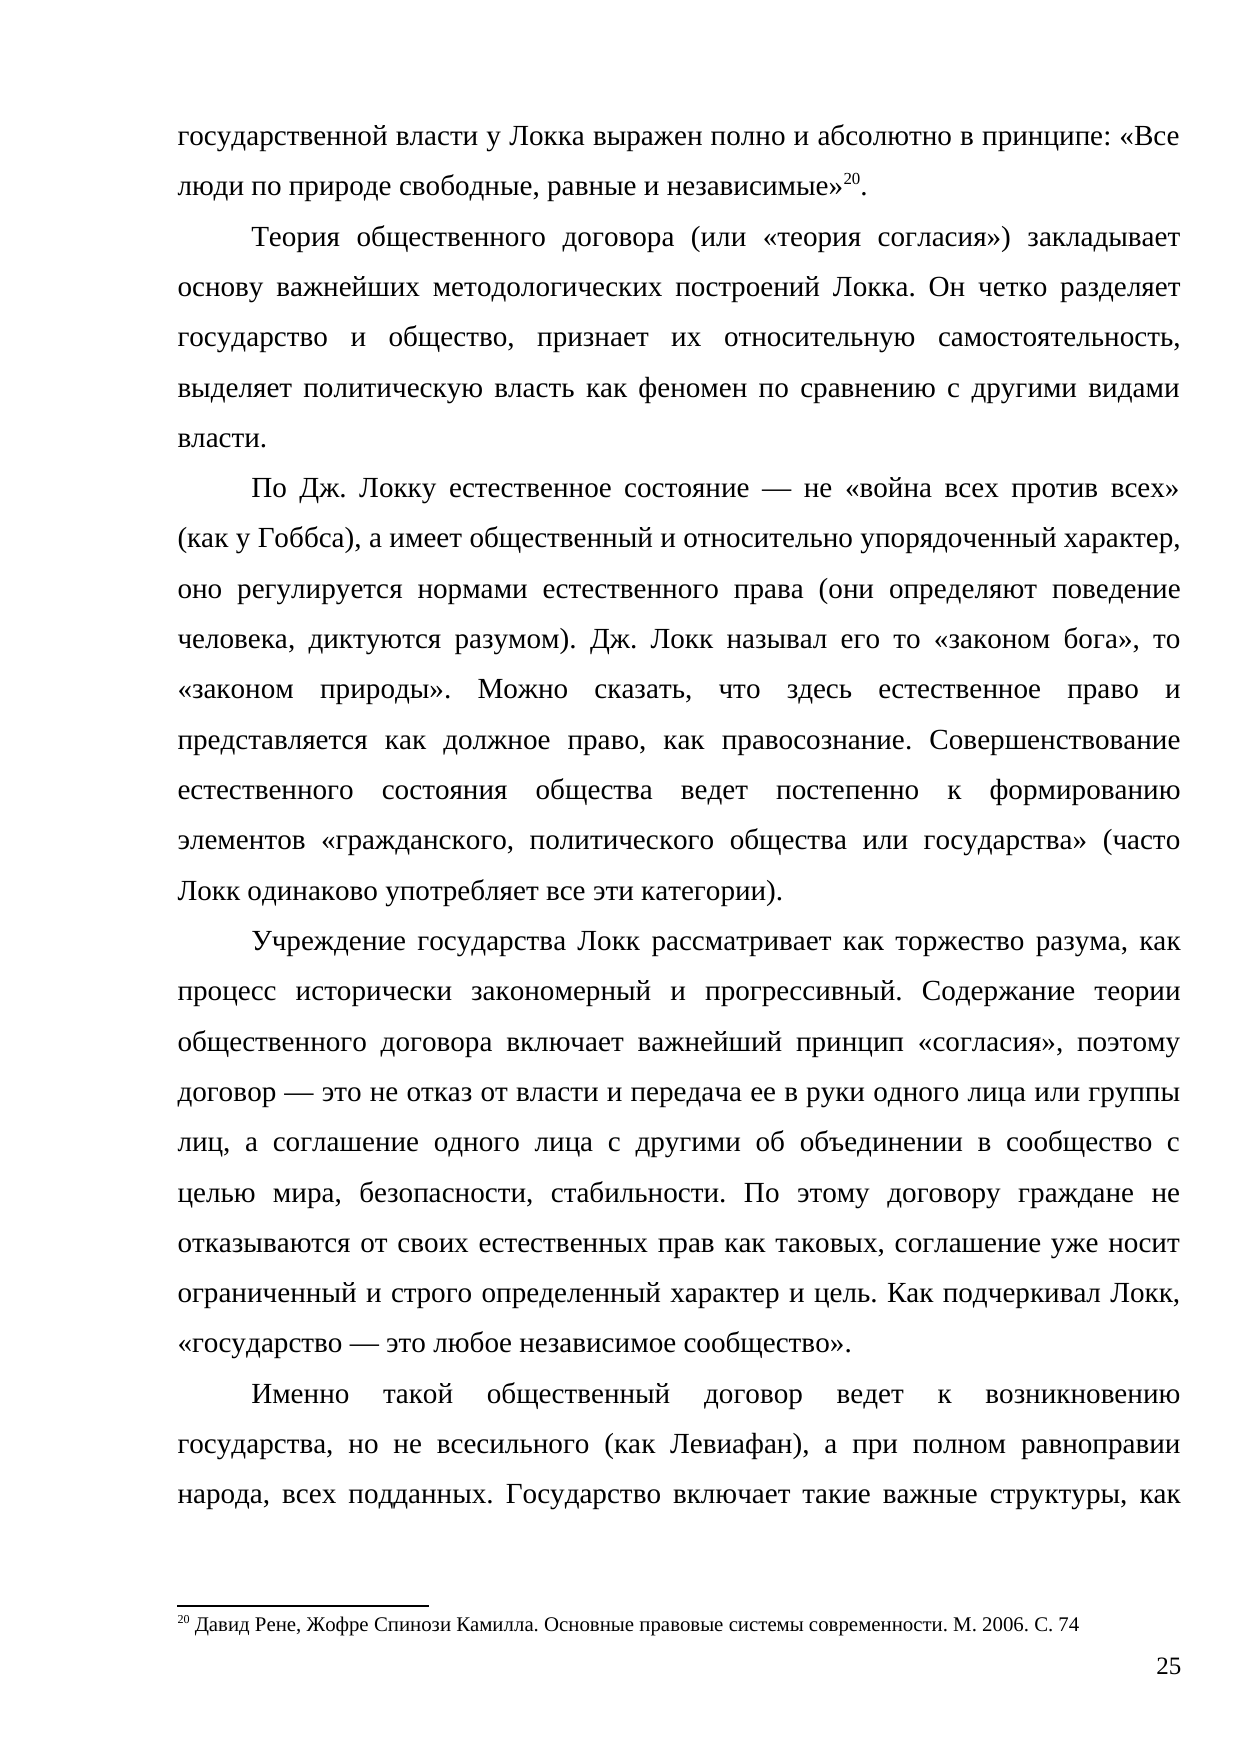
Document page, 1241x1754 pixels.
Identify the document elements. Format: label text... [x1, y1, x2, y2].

text Теория общественного договора (или «теория согласия») закладывает основу важнейших методологических построений Локка. Он четко разделяет государство и общество, признает их относительную самостоятельность, выделяет политическую власть как феномен по сравнению с другими видами власти. [177, 219, 1181, 453]
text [177, 118, 1181, 202]
text По Дж. Локку естественное состояние — не «война всех против всех» (как у Гоббса), а имеет общественный и относительно упорядоченный характер, оно регулируется нормами естественного права (они определяют поведение человека, диктуются разумом). Дж. Локк называл его то «законом бога», то «законом природы». Можно сказать, что здесь естественное право и представляется как должное право, как правосознание. Совершенствование естественного состояния общества ведет постепенно к формированию элементов «гражданского, политического общества или государства» (часто Локк одинаково употребляет все эти категории). [177, 470, 1181, 906]
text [177, 1376, 1181, 1510]
text Учреждение государства Локк рассматривает как торжество разума, как процесс исторически закономерный и прогрессивный. Содержание теории общественного договора включает важнейший принцип «согласия», поэтому договор — это не отказ от власти и передача ее в руки одного лица или группы лиц, а соглашение одного лица с другими об объединении в сообщество с целью мира, безопасности, стабильности. По этому договору граждане не отказываются от своих естественных прав как таковых, соглашение уже носит ограниченный и строго определенный характер и цель. Как подчеркивал Локк, «государство — это любое независимое сообщество». [177, 923, 1181, 1359]
